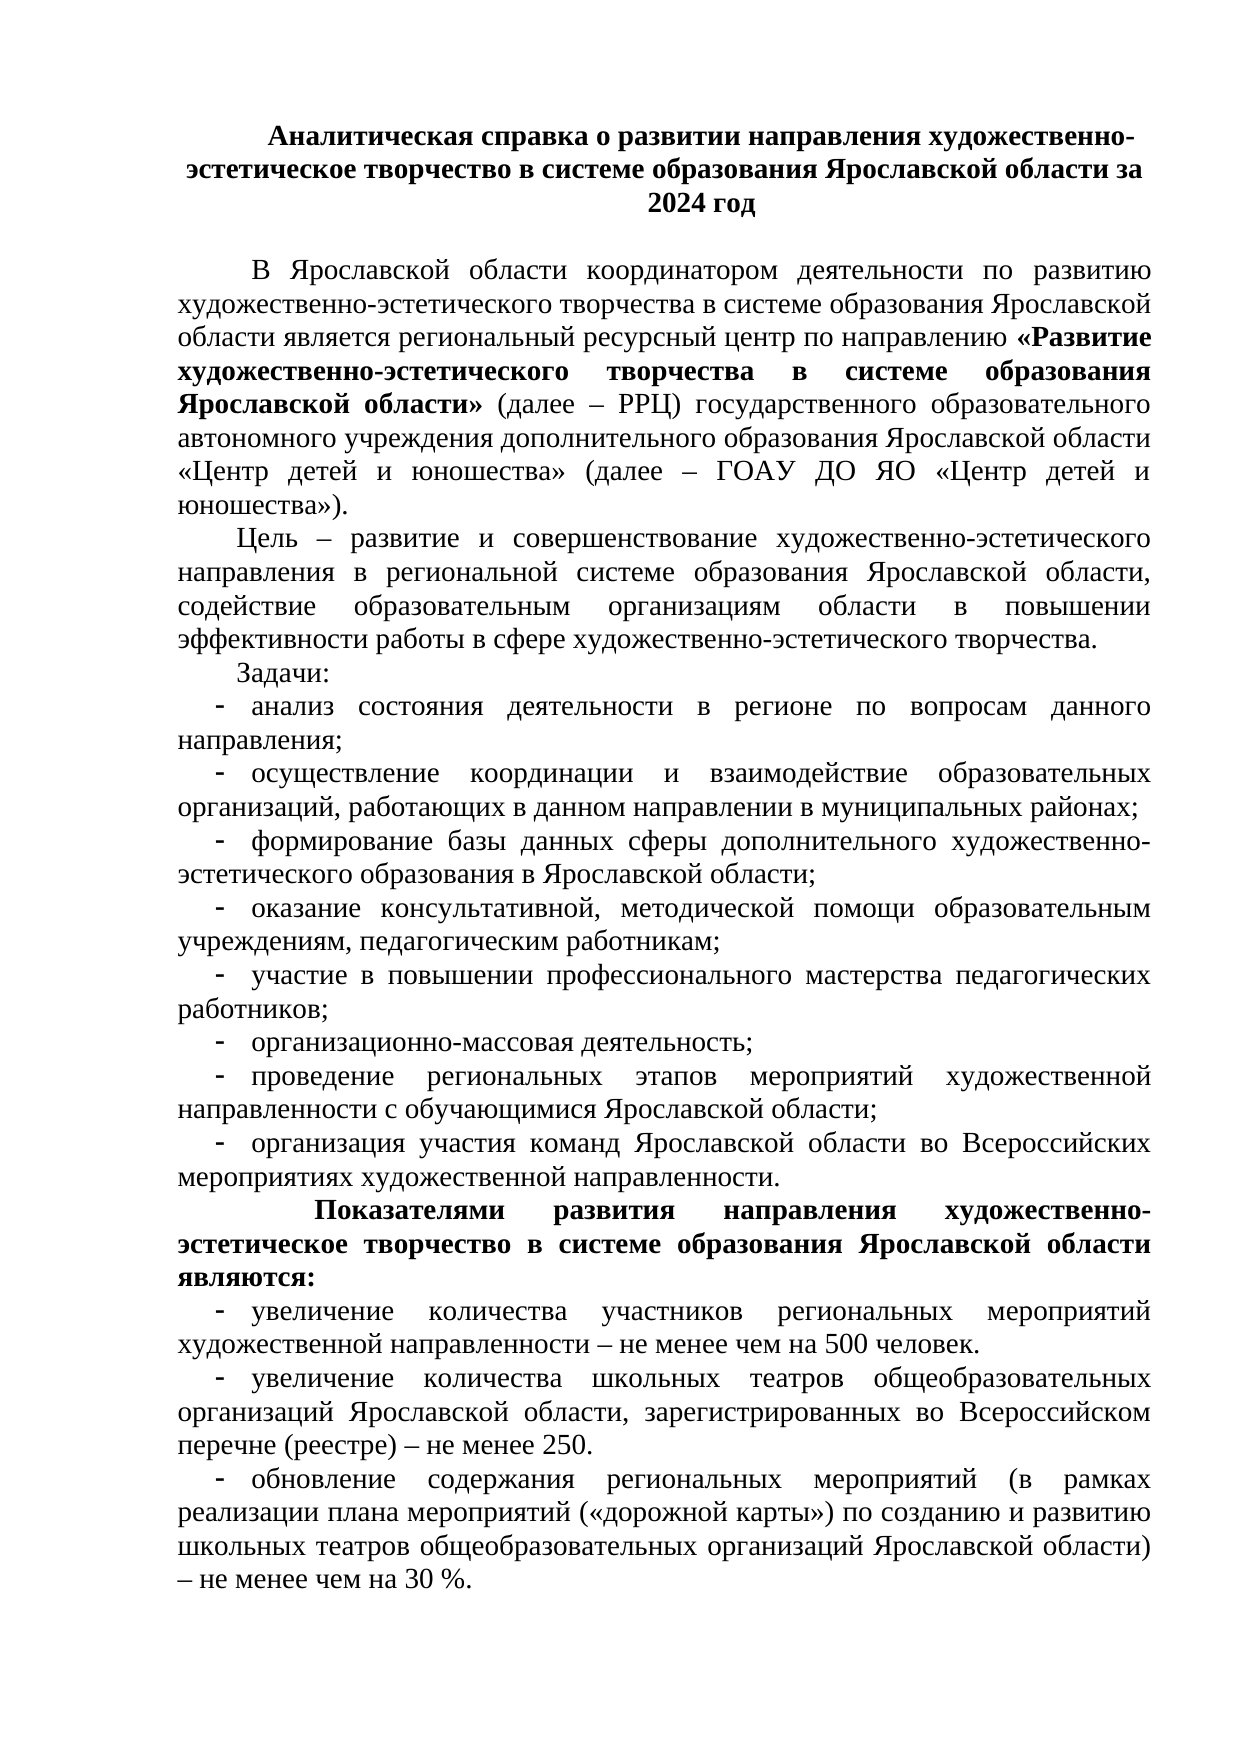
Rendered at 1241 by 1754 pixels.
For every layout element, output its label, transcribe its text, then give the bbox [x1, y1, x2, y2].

text Задачи: [177, 655, 1152, 688]
list увеличение количества школьных театров общеобразовательных организаций Ярославской области, зарегистрированных во Всероссийском перечне (реестре) – не менее 250. [177, 1360, 1152, 1461]
list увеличение количества участников региональных мероприятий художественной направленности – не менее чем на 500 человек. [177, 1293, 1152, 1360]
list участие в повышении профессионального мастерства педагогических работников; [177, 957, 1152, 1024]
text 2024 год [177, 185, 1152, 219]
text Цель – развитие и совершенствование художественно-эстетического направления в региональной системе образования Ярославской области, содействие образовательным организациям области в повышении эффективности работы в сфере художественно-эстетического творчества. [177, 521, 1152, 655]
list организационно-массовая деятельность; [177, 1024, 1152, 1058]
list осуществление координации и взаимодействие образовательных организаций, работающих в данном направлении в муниципальных районах; [177, 756, 1152, 823]
list оказание консультативной, методической помощи образовательным учреждениям, педагогическим работникам; [177, 890, 1152, 957]
list организация участия команд Ярославской области во Всероссийских мероприятиях художественной направленности. [177, 1125, 1152, 1192]
text Аналитическая справка о развитии направления художественно-эстетическое творчество в системе образования Ярославской области за [177, 118, 1152, 185]
text Показателями развития направления художественно-эстетическое творчество в системе образования Ярославской области являются: [177, 1192, 1152, 1293]
list проведение региональных этапов мероприятий художественной направленности с обучающимися Ярославской области; [177, 1058, 1152, 1125]
list анализ состояния деятельности в регионе по вопросам данного направления; [177, 688, 1152, 756]
text В Ярославской области координатором деятельности по развитию художественно-эстетического творчества в системе образования Ярославской области является региональный ресурсный центр по направлению «Развитие художественно-эстетического творчества в системе образования Ярославской области» (далее – РРЦ) государственного образовательного автономного учреждения дополнительного образования Ярославской области «Центр детей и юношества» (далее – ГОАУ ДО ЯО «Центр детей и юношества»). [177, 252, 1152, 521]
list обновление содержания региональных мероприятий (в рамках реализации плана мероприятий («дорожной карты») по созданию и развитию школьных театров общеобразовательных организаций Ярославской области) – не менее чем на 30 %. [177, 1461, 1152, 1595]
list формирование базы данных сферы дополнительного художественно-эстетического образования в Ярославской области; [177, 823, 1152, 890]
